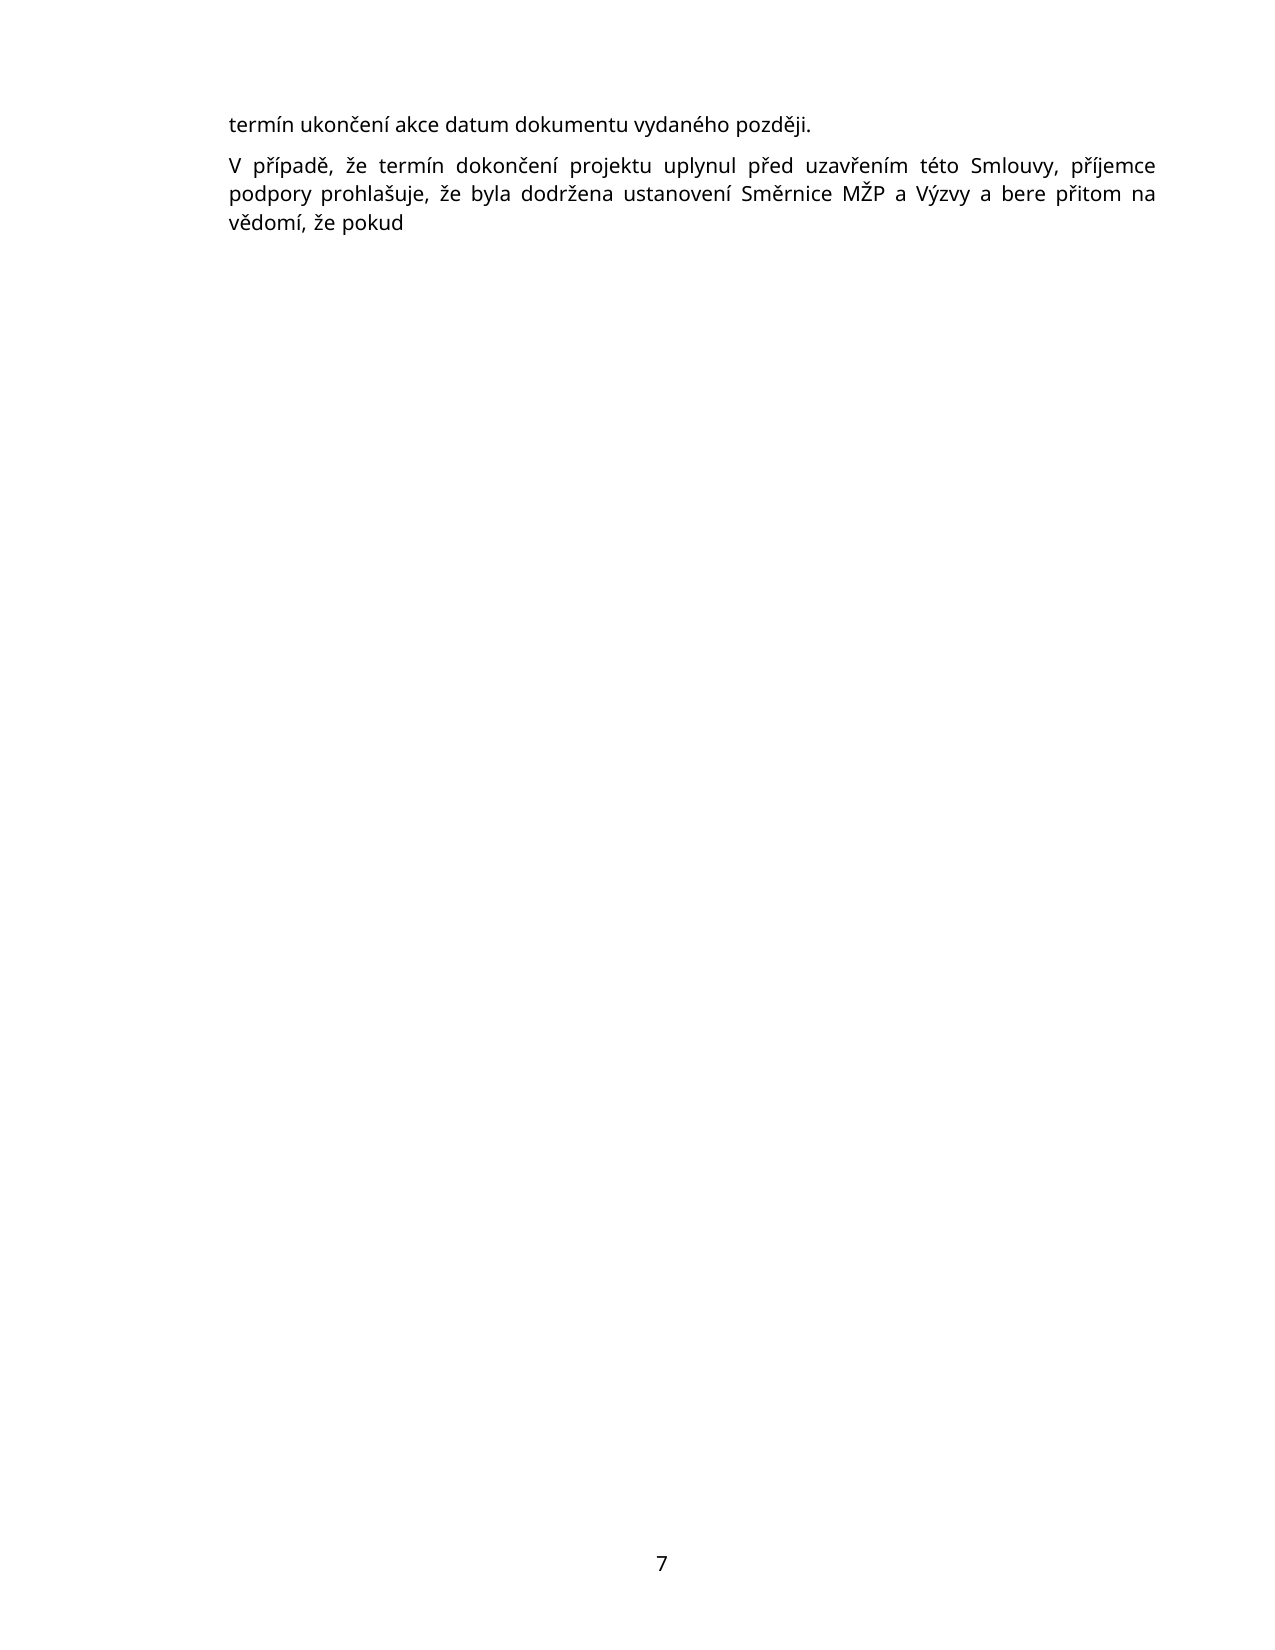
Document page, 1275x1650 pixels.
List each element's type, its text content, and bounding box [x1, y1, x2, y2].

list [199, 110, 1157, 139]
text V případě, že termín dokončení projektu uplynul před uzavřením této Smlouvy, příjemce podpory prohlašuje, že byla dodržena ustanovení Směrnice MŽP a Výzvy a bere přitom na vědomí, že pokud [229, 151, 1157, 236]
